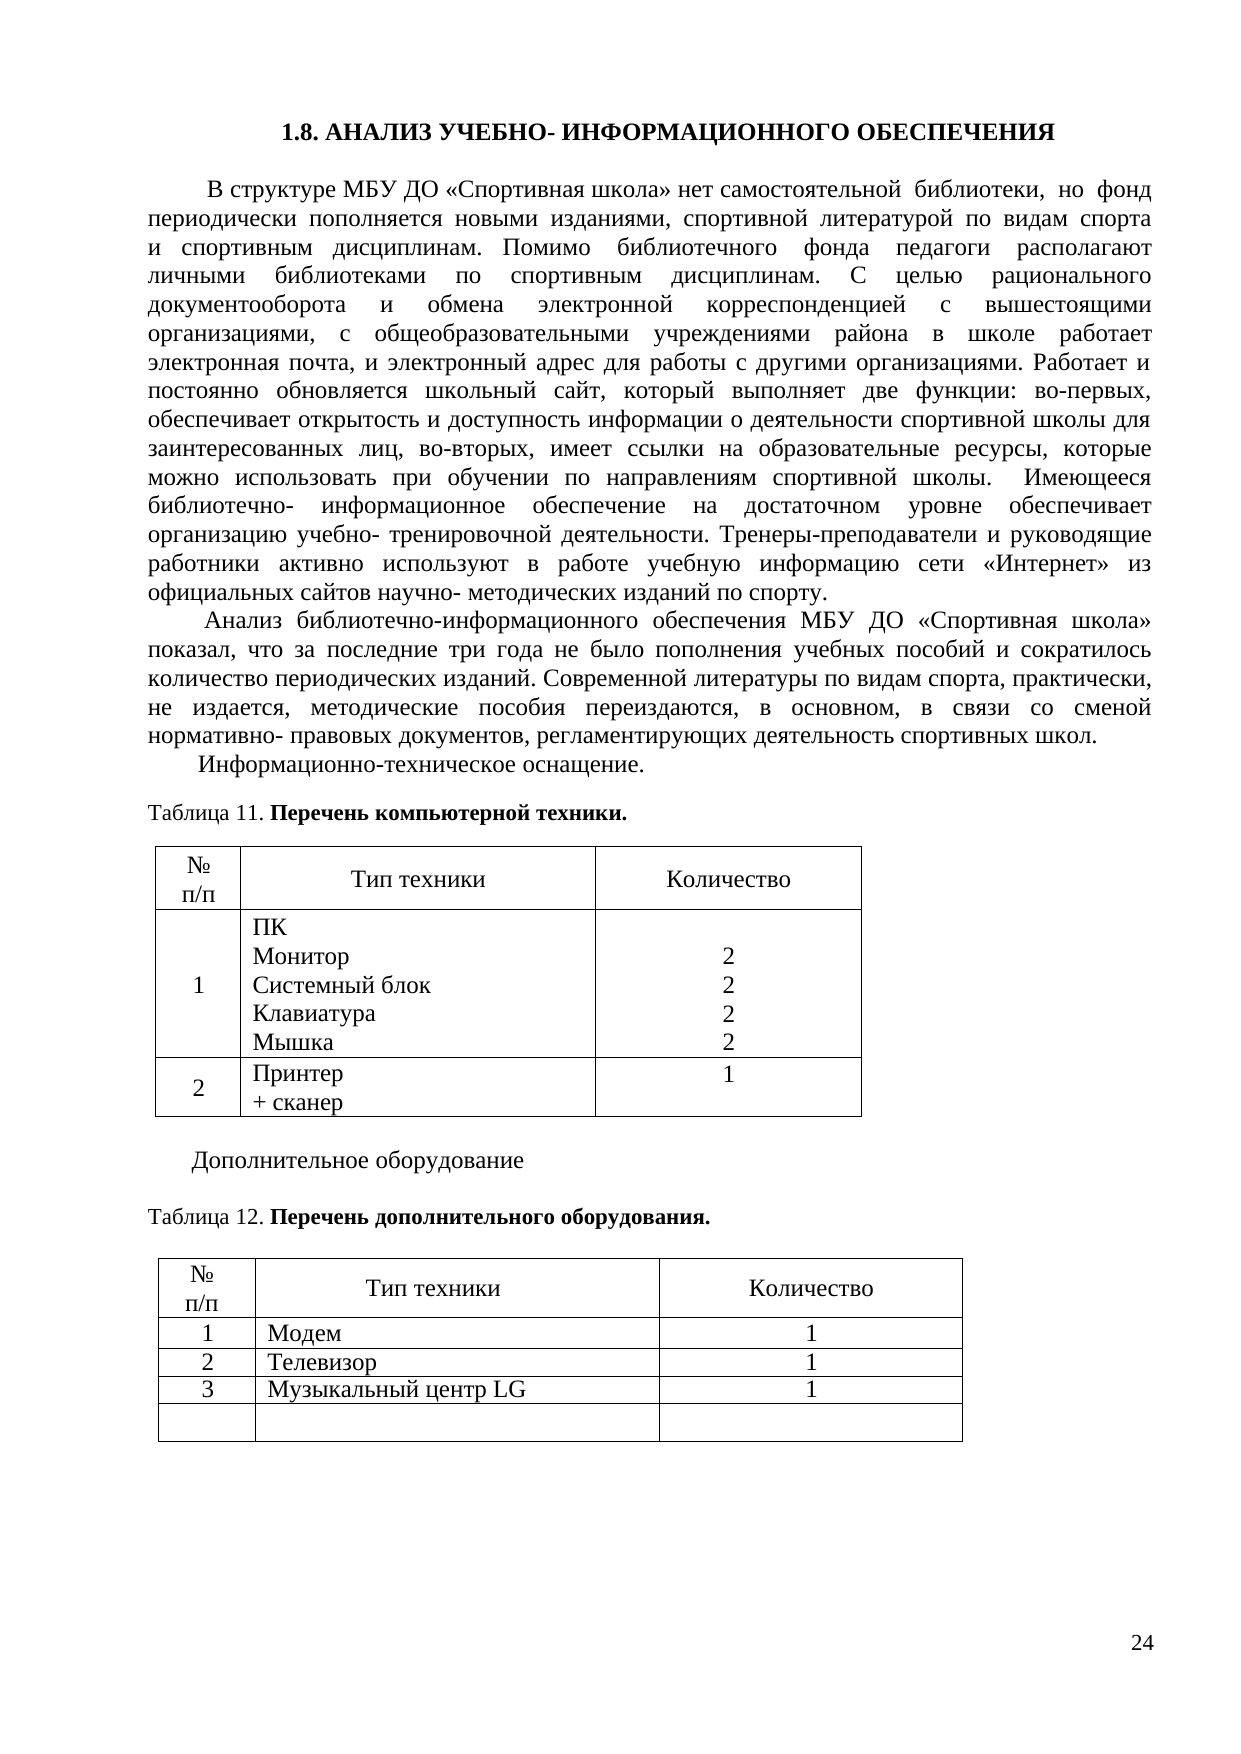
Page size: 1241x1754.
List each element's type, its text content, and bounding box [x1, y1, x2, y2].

text В структуре МБУ ДО «Спортивная школа» нет самостоятельной библиотеки, но фонд периодически пополняется новыми изданиями, спортивной литературой по видам спорта и спортивным дисциплинам. Помимо библиотечного фонда педагоги располагают личными библиотеками по спортивным дисциплинам. С целью рационального документооборота и обмена электронной корреспонденцией с вышестоящими организациями, с общеобразовательными учреждениями района в школе работает электронная почта, и электронный адрес для работы с другими организациями. Работает и постоянно обновляется школьный сайт, который выполняет две функции: во-первых, обеспечивает открытость и доступность информации о деятельности спортивной школы для заинтересованных лиц, во-вторых, имеет ссылки на образовательные ресурсы, которые можно использовать при обучении по направлениям спортивной школы. Имеющееся библиотечно- информационное обеспечение на достаточном уровне обеспечивает организацию учебно- тренировочной деятельности. Тренеры-преподаватели и руководящие работники активно используют в работе учебную информацию сети «Интернет» из официальных сайтов научно- методических изданий по спорту. [148, 174, 1152, 606]
table_cell 1 [156, 910, 240, 1057]
table_cell Музыкальный центр LG [256, 1377, 659, 1403]
table_cell Модем [256, 1318, 659, 1348]
table_header Количество [596, 847, 861, 909]
text Таблица 11. Перечень компьютерной техники. [148, 799, 1223, 826]
table_header Тип техники [241, 847, 595, 909]
table_cell 1 [159, 1318, 255, 1348]
table_cell [660, 1404, 962, 1441]
table_cell 1 [596, 1058, 861, 1116]
text Анализ библиотечно-информационного обеспечения МБУ ДО «Спортивная школа» показал, что за последние три года не было пополнения учебных пособий и сократилось количество периодических изданий. Современной литературы по видам спорта, практически, не издается, методические пособия переиздаются, в основном, в связи со сменой нормативно- правовых документов, регламентирующих деятельность спортивных школ. [148, 606, 1152, 749]
table_header Тип техники [256, 1259, 659, 1317]
table_cell 1 [660, 1377, 962, 1403]
table_cell Принтер + сканер [241, 1058, 595, 1116]
table_cell 2 2 2 2 [596, 910, 861, 1057]
table_cell [256, 1404, 659, 1441]
table_cell 2 [156, 1058, 240, 1116]
table_cell 3 [159, 1377, 255, 1403]
table_cell ПК Монитор Системный блок Клавиатура Мышка [241, 910, 595, 1057]
table_cell 2 [159, 1349, 255, 1376]
table_header № п/п [156, 847, 240, 909]
table_header Количество [660, 1259, 962, 1317]
table_cell [159, 1404, 255, 1441]
table_cell 1 [660, 1349, 962, 1376]
subtitle АНАЛИЗ УЧЕБНО- ИНФОРМАЦИОННОГО ОБЕСПЕЧЕНИЯ [281, 117, 1223, 145]
table_cell Телевизор [256, 1349, 659, 1376]
text Информационно-техническое оснащение. [198, 749, 1223, 778]
text Дополнительное оборудование [191, 1146, 1223, 1174]
table_header № п/п [159, 1259, 255, 1317]
table_cell 1 [660, 1318, 962, 1348]
text Таблица 12. Перечень дополнительного оборудования. [148, 1203, 1223, 1229]
